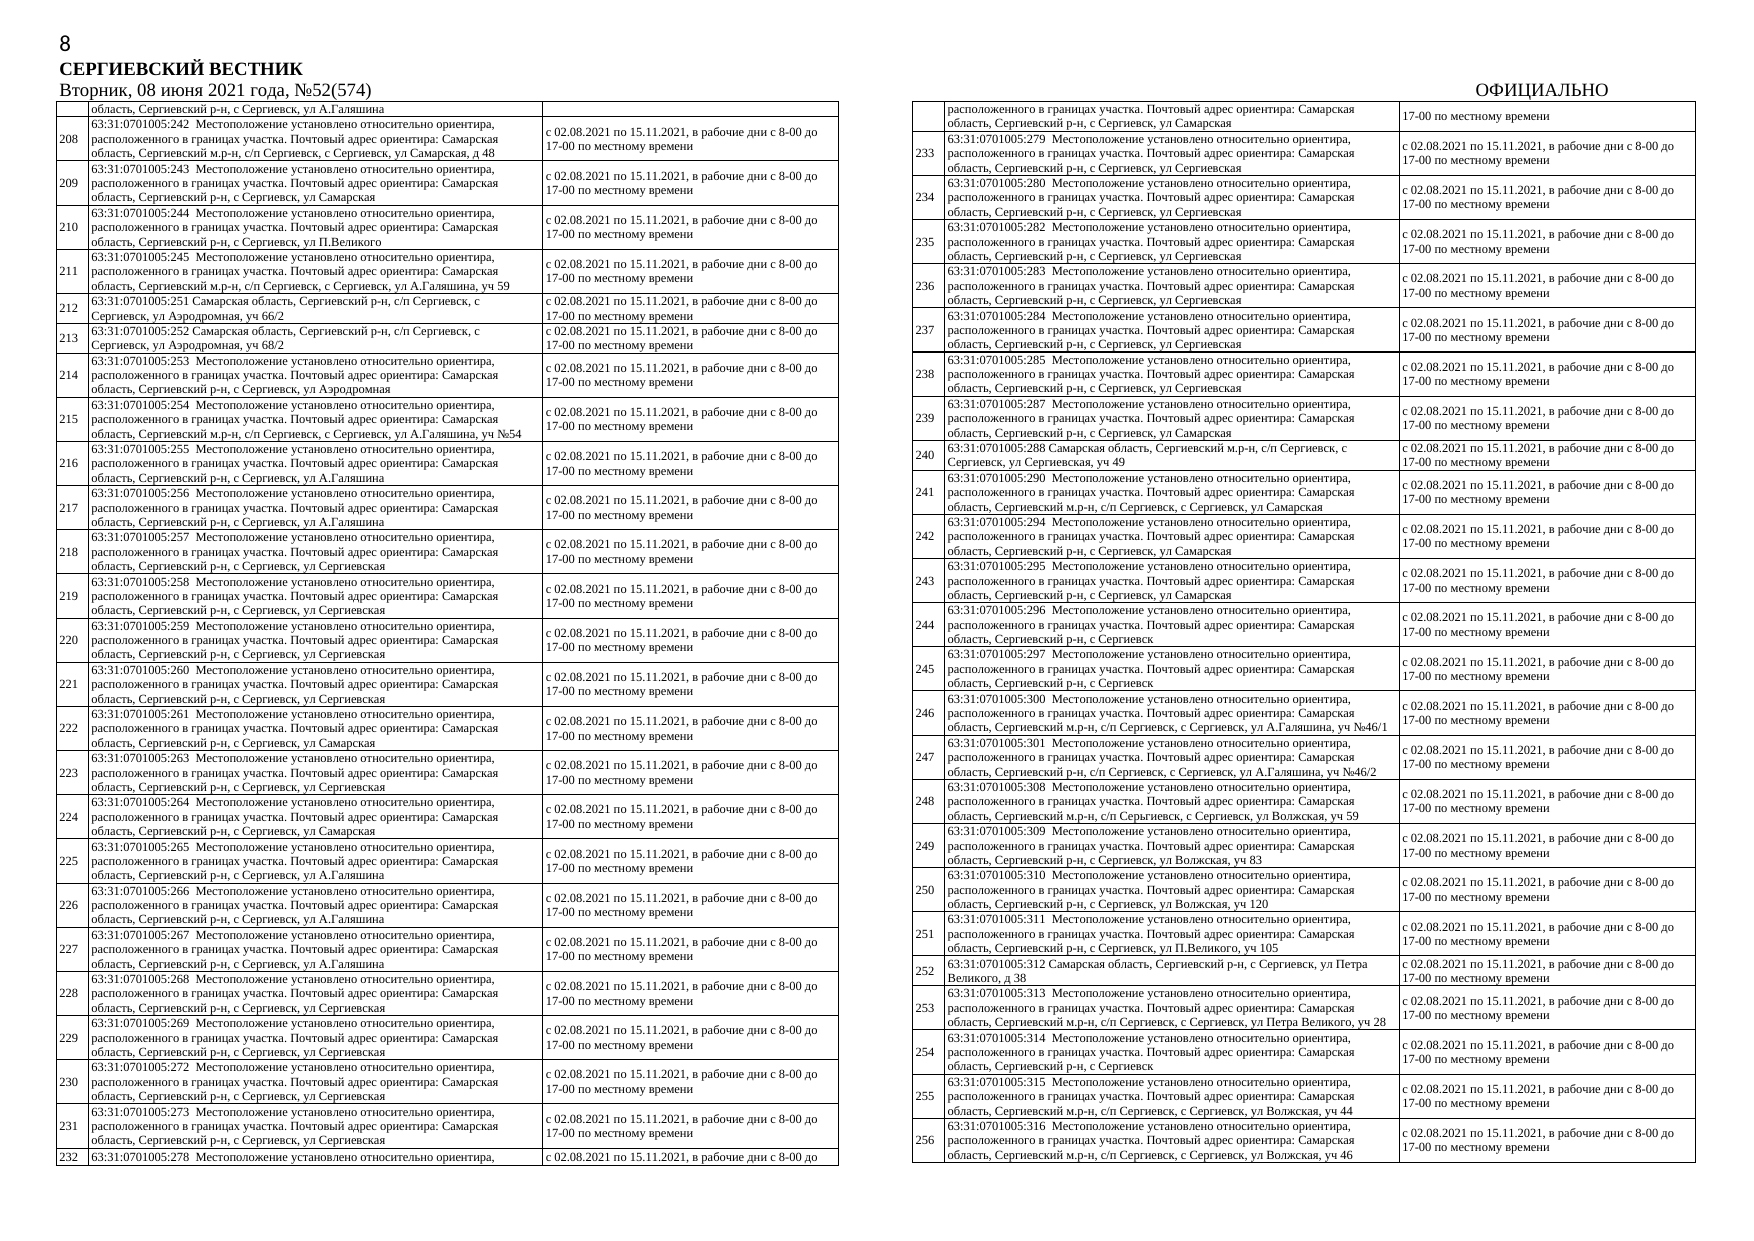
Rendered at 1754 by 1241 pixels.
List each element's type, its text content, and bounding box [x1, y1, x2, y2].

table_cell с 02.08.2021 по 15.11.2021, в рабочие дни с 8-00 до 17-00 по местному времени [1400, 1030, 1695, 1073]
table_cell 244 [913, 603, 944, 646]
table_cell с 02.08.2021 по 15.11.2021, в рабочие дни с 8-00 до 17-00 по местному времени [1400, 956, 1695, 985]
table_cell 209 [57, 161, 88, 204]
table_cell с 02.08.2021 по 15.11.2021, в рабочие дни с 8-00 до 17-00 по местному времени [543, 884, 838, 927]
table_cell 255 [913, 1075, 944, 1118]
table_cell 63:31:0701005:257 Местоположение установлено относительно ориентира, расположенного в границах участка. Почтовый адрес ориентира: Самарская область, Сергиевский р-н, с Сергиевск, ул Сергиевская [89, 530, 542, 573]
table_cell с 02.08.2021 по 15.11.2021, в рабочие дни с 8-00 до 17-00 по местному времени [1400, 220, 1695, 263]
table_cell 63:31:0701005:254 Местоположение установлено относительно ориентира, расположенного в границах участка. Почтовый адрес ориентира: Самарская область, Сергиевский м.р-н, с/п Сергиевск, с Сергиевск, ул А.Галяшина, уч №54 [89, 398, 542, 441]
table_cell с 02.08.2021 по 15.11.2021, в рабочие дни с 8-00 до 17-00 по местному времени [543, 619, 838, 662]
table_cell с 02.08.2021 по 15.11.2021, в рабочие дни с 8-00 до 17-00 по местному времени [1400, 736, 1695, 779]
table_cell с 02.08.2021 по 15.11.2021, в рабочие дни с 8-00 до 17-00 по местному времени [543, 663, 838, 706]
table_cell 63:31:0701005:295 Местоположение установлено относительно ориентира, расположенного в границах участка. Почтовый адрес ориентира: Самарская область, Сергиевский р-н, с Сергиевск, ул Самарская [945, 559, 1399, 602]
table_cell 63:31:0701005:252 Самарская область, Сергиевский р-н, с/п Сергиевск, с Сергиевск, ул Аэродромная, уч 68/2 [89, 324, 542, 352]
table_cell 63:31:0701005:313 Местоположение установлено относительно ориентира, расположенного в границах участка. Почтовый адрес ориентира: Самарская область, Сергиевский м.р-н, с/п Сергиевск, с Сергиевск, ул Петра Великого, уч 28 [945, 986, 1399, 1029]
table_cell с 02.08.2021 по 15.11.2021, в рабочие дни с 8-00 до 17-00 по местному времени [1400, 353, 1695, 396]
table_cell 63:31:0701005:264 Местоположение установлено относительно ориентира, расположенного в границах участка. Почтовый адрес ориентира: Самарская область, Сергиевский р-н, с Сергиевск, ул Самарская [89, 795, 542, 838]
table_cell 208 [57, 117, 88, 160]
table_cell с 02.08.2021 по 15.11.2021, в рабочие дни с 8-00 до 17-00 по местному времени [1400, 824, 1695, 867]
table_cell с 02.08.2021 по 15.11.2021, в рабочие дни с 8-00 до 17-00 по местному времени [543, 795, 838, 838]
table_cell 63:31:0701005:245 Местоположение установлено относительно ориентира, расположенного в границах участка. Почтовый адрес ориентира: Самарская область, Сергиевский м.р-н, с/п Сергиевск, с Сергиевск, ул А.Галяшина, уч 59 [89, 250, 542, 293]
table_cell 247 [913, 736, 944, 779]
table_cell 216 [57, 442, 88, 485]
table_cell 232 [913, 102, 944, 131]
table_cell с 02.08.2021 по 15.11.2021, в рабочие дни с 8-00 до 17-00 по местному времени [543, 928, 838, 971]
table_cell с 02.08.2021 по 15.11.2021, в рабочие дни с 8-00 до 17-00 по местному времени [1400, 647, 1695, 690]
table_cell 245 [913, 647, 944, 690]
table_cell 63:31:0701005:251 Самарская область, Сергиевский р-н, с/п Сергиевск, с Сергиевск, ул Аэродромная, уч 66/2 [89, 294, 542, 323]
table_cell 63:31:0701005:287 Местоположение установлено относительно ориентира, расположенного в границах участка. Почтовый адрес ориентира: Самарская область, Сергиевский р-н, с Сергиевск, ул Самарская [945, 397, 1399, 440]
table_cell 211 [57, 250, 88, 293]
table_cell 212 [57, 294, 88, 323]
table_cell 63:31:0701005:308 Местоположение установлено относительно ориентира, расположенного в границах участка. Почтовый адрес ориентира: Самарская область, Сергиевский м.р-н, с/п Серьгиевск, с Сергиевск, ул Волжская, уч 59 [945, 780, 1399, 823]
table_cell с 02.08.2021 по 15.11.2021, в рабочие дни с 8-00 до 17-00 по местному времени [543, 839, 838, 882]
table_cell с 02.08.2021 по 15.11.2021, в рабочие дни с 8-00 до 17-00 по местному времени [543, 324, 838, 352]
table_cell 239 [913, 397, 944, 440]
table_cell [1400, 102, 1695, 131]
table_cell 63:31:0701005:288 Самарская область, Сергиевский м.р-н, с/п Сергиевск, с Сергиевск, ул Сергиевская, уч 49 [945, 441, 1399, 469]
table_cell 220 [57, 619, 88, 662]
table_cell 63:31:0701005:290 Местоположение установлено относительно ориентира, расположенного в границах участка. Почтовый адрес ориентира: Самарская область, Сергиевский м.р-н, с/п Сергиевск, с Сергиевск, ул Самарская [945, 471, 1399, 514]
table_cell 246 [913, 691, 944, 734]
table_cell 218 [57, 530, 88, 573]
table_cell 231 [57, 1104, 88, 1147]
table_cell 63:31:0701005:256 Местоположение установлено относительно ориентира, расположенного в границах участка. Почтовый адрес ориентира: Самарская область, Сергиевский р-н, с Сергиевск, ул А.Галяшина [89, 486, 542, 529]
table_cell 215 [57, 398, 88, 441]
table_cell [543, 1104, 838, 1147]
table_cell 63:31:0701005:267 Местоположение установлено относительно ориентира, расположенного в границах участка. Почтовый адрес ориентира: Самарская область, Сергиевский р-н, с Сергиевск, ул А.Галяшина [89, 928, 542, 971]
table_cell с 02.08.2021 по 15.11.2021, в рабочие дни с 8-00 до 17-00 по местному времени [543, 972, 838, 1015]
table_cell 63:31:0701005:278 Местоположение установлено относительно ориентира, расположенного в границах участка. Почтовый адрес ориентира: Самарская область, Сергиевский р-н, с Сергиевск, ул Самарская [945, 102, 1399, 131]
table_cell 223 [57, 751, 88, 794]
table_cell 240 [913, 441, 944, 469]
table_cell 241 [913, 471, 944, 514]
table_cell 63:31:0701005:311 Местоположение установлено относительно ориентира, расположенного в границах участка. Почтовый адрес ориентира: Самарская область, Сергиевский р-н, с Сергиевск, ул П.Великого, уч 105 [945, 912, 1399, 955]
table_cell с 02.08.2021 по 15.11.2021, в рабочие дни с 8-00 до 17-00 по местному времени [1400, 986, 1695, 1029]
table_cell 63:31:0701005:260 Местоположение установлено относительно ориентира, расположенного в границах участка. Почтовый адрес ориентира: Самарская область, Сергиевский р-н, с Сергиевск, ул Сергиевская [89, 663, 542, 706]
table_cell 233 [913, 132, 944, 175]
table_cell с 02.08.2021 по 15.11.2021, в рабочие дни с 8-00 до 17-00 по местному времени [1400, 441, 1695, 469]
table_cell 63:31:0701005:309 Местоположение установлено относительно ориентира, расположенного в границах участка. Почтовый адрес ориентира: Самарская область, Сергиевский р-н, с Сергиевск, ул Волжская, уч 83 [945, 824, 1399, 867]
table_cell 63:31:0701005:244 Местоположение установлено относительно ориентира, расположенного в границах участка. Почтовый адрес ориентира: Самарская область, Сергиевский р-н, с Сергиевск, ул П.Великого [89, 206, 542, 249]
table_cell 226 [57, 884, 88, 927]
table_cell 63:31:0701005:263 Местоположение установлено относительно ориентира, расположенного в границах участка. Почтовый адрес ориентира: Самарская область, Сергиевский р-н, с Сергиевск, ул Сергиевская [89, 751, 542, 794]
table_cell 63:31:0701005:283 Местоположение установлено относительно ориентира, расположенного в границах участка. Почтовый адрес ориентира: Самарская область, Сергиевский р-н, с Сергиевск, ул Сергиевская [945, 264, 1399, 307]
table_cell 214 [57, 354, 88, 397]
table_cell 63:31:0701005:269 Местоположение установлено относительно ориентира, расположенного в границах участка. Почтовый адрес ориентира: Самарская область, Сергиевский р-н, с Сергиевск, ул Сергиевская [89, 1016, 542, 1059]
table_cell с 02.08.2021 по 15.11.2021, в рабочие дни с 8-00 до 17-00 по местному времени [1400, 559, 1695, 602]
table_cell 252 [913, 956, 944, 985]
table_cell 250 [913, 868, 944, 911]
table_cell 217 [57, 486, 88, 529]
table_cell 63:31:0701005:273 Местоположение установлено относительно ориентира, расположенного в границах участка. Почтовый адрес ориентира: Самарская область, Сергиевский р-н, с Сергиевск, ул Сергиевская [89, 1104, 542, 1147]
table_cell с 02.08.2021 по 15.11.2021, в рабочие дни с 8-00 до 17-00 по местному времени [543, 161, 838, 204]
table_cell с 02.08.2021 по 15.11.2021, в рабочие дни с 8-00 до 17-00 по местному времени [543, 117, 838, 160]
table_cell с 02.08.2021 по 15.11.2021, в рабочие дни с 8-00 до 17-00 по местному времени [543, 250, 838, 293]
table_cell с 02.08.2021 по 15.11.2021, в рабочие дни с 8-00 до 17-00 по местному времени [543, 398, 838, 441]
table_cell 63:31:0701005:242 Местоположение установлено относительно ориентира, расположенного в границах участка. Почтовый адрес ориентира: Самарская область, Сергиевский м.р-н, с/п Сергиевск, с Сергиевск, ул Самарская, д 48 [89, 117, 542, 160]
table_cell с 02.08.2021 по 15.11.2021, в рабочие дни с 8-00 до 17-00 по местному времени [1400, 780, 1695, 823]
table_cell 63:31:0701005:268 Местоположение установлено относительно ориентира, расположенного в границах участка. Почтовый адрес ориентира: Самарская область, Сергиевский р-н, с Сергиевск, ул Сергиевская [89, 972, 542, 1015]
table_cell 234 [913, 176, 944, 219]
table_cell с 02.08.2021 по 15.11.2021, в рабочие дни с 8-00 до 17-00 по местному времени [543, 486, 838, 529]
table_cell 225 [57, 839, 88, 882]
table_cell с 02.08.2021 по 15.11.2021, в рабочие дни с 8-00 до 17-00 по местному времени [543, 530, 838, 573]
table_cell 63:31:0701005:265 Местоположение установлено относительно ориентира, расположенного в границах участка. Почтовый адрес ориентира: Самарская область, Сергиевский р-н, с Сергиевск, ул А.Галяшина [89, 839, 542, 882]
table_cell 243 [913, 559, 944, 602]
table_cell 230 [57, 1060, 88, 1103]
table_cell с 02.08.2021 по 15.11.2021, в рабочие дни с 8-00 до 17-00 по местному времени [543, 751, 838, 794]
table_cell 63:31:0701005:316 Местоположение установлено относительно ориентира, расположенного в границах участка. Почтовый адрес ориентира: Самарская область, Сергиевский м.р-н, с/п Сергиевск, с Сергиевск, ул Волжская, уч 46 [945, 1119, 1399, 1162]
table_cell 63:31:0701005:280 Местоположение установлено относительно ориентира, расположенного в границах участка. Почтовый адрес ориентира: Самарская область, Сергиевский р-н, с Сергиевск, ул Сергиевская [945, 176, 1399, 219]
table_cell с 02.08.2021 по 15.11.2021, в рабочие дни с 8-00 до 17-00 по местному времени [543, 442, 838, 485]
table_cell 63:31:0701005:301 Местоположение установлено относительно ориентира, расположенного в границах участка. Почтовый адрес ориентира: Самарская область, Сергиевский р-н, с/п Сергиевск, с Сергиевск, ул А.Галяшина, уч №46/2 [945, 736, 1399, 779]
table_cell с 02.08.2021 по 15.11.2021, в рабочие дни с 8-00 до 17-00 по местному времени [543, 574, 838, 617]
table_cell 207 [57, 102, 88, 116]
table_cell с 02.08.2021 по 15.11.2021, в рабочие дни с 8-00 до 17-00 по местному времени [1400, 397, 1695, 440]
table_cell 222 [57, 707, 88, 750]
table_cell 221 [57, 663, 88, 706]
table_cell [543, 102, 838, 116]
table_cell с 02.08.2021 по 15.11.2021, в рабочие дни с 8-00 до 17-00 по местному времени [1400, 868, 1695, 911]
table_cell 63:31:0701005:297 Местоположение установлено относительно ориентира, расположенного в границах участка. Почтовый адрес ориентира: Самарская область, Сергиевский р-н, с Сергиевск [945, 647, 1399, 690]
table_cell 254 [913, 1030, 944, 1073]
table_cell 227 [57, 928, 88, 971]
table_cell 236 [913, 264, 944, 307]
table_cell 63:31:0701005:312 Самарская область, Сергиевский р-н, с Сергиевск, ул Петра Великого, д 38 [945, 956, 1399, 985]
table_cell 63:31:0701005:261 Местоположение установлено относительно ориентира, расположенного в границах участка. Почтовый адрес ориентира: Самарская область, Сергиевский р-н, с Сергиевск, ул Самарская [89, 707, 542, 750]
table_cell с 02.08.2021 по 15.11.2021, в рабочие дни с 8-00 до 17-00 по местному времени [543, 206, 838, 249]
table_cell с 02.08.2021 по 15.11.2021, в рабочие дни с 8-00 до 17-00 по местному времени [1400, 176, 1695, 219]
table_cell 63:31:0701005:253 Местоположение установлено относительно ориентира, расположенного в границах участка. Почтовый адрес ориентира: Самарская область, Сергиевский р-н, с Сергиевск, ул Аэродромная [89, 354, 542, 397]
table_cell 242 [913, 515, 944, 558]
table_cell с 02.08.2021 по 15.11.2021, в рабочие дни с 8-00 до 17-00 по местному времени [543, 1016, 838, 1059]
table_cell 237 [913, 308, 944, 351]
table_cell 224 [57, 795, 88, 838]
table_cell 63:31:0701005:259 Местоположение установлено относительно ориентира, расположенного в границах участка. Почтовый адрес ориентира: Самарская область, Сергиевский р-н, с Сергиевск, ул Сергиевская [89, 619, 542, 662]
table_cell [1400, 1119, 1695, 1162]
table_cell 63:31:0701005:314 Местоположение установлено относительно ориентира, расположенного в границах участка. Почтовый адрес ориентира: Самарская область, Сергиевский р-н, с Сергиевск [945, 1030, 1399, 1073]
table_cell 63:31:0701005:294 Местоположение установлено относительно ориентира, расположенного в границах участка. Почтовый адрес ориентира: Самарская область, Сергиевский р-н, с Сергиевск, ул Самарская [945, 515, 1399, 558]
table_cell с 02.08.2021 по 15.11.2021, в рабочие дни с 8-00 до 17-00 по местному времени [543, 707, 838, 750]
table_cell с 02.08.2021 по 15.11.2021, в рабочие дни с 8-00 до 17-00 по местному времени [543, 294, 838, 323]
table_cell 249 [913, 824, 944, 867]
table_cell 63:31:0701005:284 Местоположение установлено относительно ориентира, расположенного в границах участка. Почтовый адрес ориентира: Самарская область, Сергиевский р-н, с Сергиевск, ул Сергиевская [945, 308, 1399, 351]
table_cell 219 [57, 574, 88, 617]
table_cell 63:31:0701005:300 Местоположение установлено относительно ориентира, расположенного в границах участка. Почтовый адрес ориентира: Самарская область, Сергиевский м.р-н, с/п Сергиевск, с Сергиевск, ул А.Галяшина, уч №46/1 [945, 691, 1399, 734]
table_cell 63:31:0701005:255 Местоположение установлено относительно ориентира, расположенного в границах участка. Почтовый адрес ориентира: Самарская область, Сергиевский р-н, с Сергиевск, ул А.Галяшина [89, 442, 542, 485]
table_cell 248 [913, 780, 944, 823]
table_cell с 02.08.2021 по 15.11.2021, в рабочие дни с 8-00 до 17-00 по местному времени [1400, 1075, 1695, 1118]
table_cell с 02.08.2021 по 15.11.2021, в рабочие дни с 8-00 до 17-00 по местному времени [1400, 603, 1695, 646]
table_cell с 02.08.2021 по 15.11.2021, в рабочие дни с 8-00 до 17-00 по местному времени [543, 354, 838, 397]
table_cell 63:31:0701005:282 Местоположение установлено относительно ориентира, расположенного в границах участка. Почтовый адрес ориентира: Самарская область, Сергиевский р-н, с Сергиевск, ул Сергиевская [945, 220, 1399, 263]
table_cell с 02.08.2021 по 15.11.2021, в рабочие дни с 8-00 до 17-00 по местному времени [543, 1060, 838, 1103]
table_cell с 02.08.2021 по 15.11.2021, в рабочие дни с 8-00 до 17-00 по местному времени [1400, 912, 1695, 955]
table_cell 63:31:0701005:315 Местоположение установлено относительно ориентира, расположенного в границах участка. Почтовый адрес ориентира: Самарская область, Сергиевский м.р-н, с/п Сергиевск, с Сергиевск, ул Волжская, уч 44 [945, 1075, 1399, 1118]
table_cell с 02.08.2021 по 15.11.2021, в рабочие дни с 8-00 до 17-00 по местному времени [1400, 264, 1695, 307]
table_cell 63:31:0701005:272 Местоположение установлено относительно ориентира, расположенного в границах участка. Почтовый адрес ориентира: Самарская область, Сергиевский р-н, с Сергиевск, ул Сергиевская [89, 1060, 542, 1103]
table_cell 256 [913, 1119, 944, 1162]
table_cell 253 [913, 986, 944, 1029]
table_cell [543, 1149, 838, 1165]
table_cell 63:31:0701005:296 Местоположение установлено относительно ориентира, расположенного в границах участка. Почтовый адрес ориентира: Самарская область, Сергиевский р-н, с Сергиевск [945, 603, 1399, 646]
table_cell с 02.08.2021 по 15.11.2021, в рабочие дни с 8-00 до 17-00 по местному времени [1400, 471, 1695, 514]
table_cell с 02.08.2021 по 15.11.2021, в рабочие дни с 8-00 до 17-00 по местному времени [1400, 691, 1695, 734]
table_cell с 02.08.2021 по 15.11.2021, в рабочие дни с 8-00 до 17-00 по местному времени [1400, 132, 1695, 175]
table_cell 232 [57, 1149, 88, 1165]
table_cell 63:31:0701005:258 Местоположение установлено относительно ориентира, расположенного в границах участка. Почтовый адрес ориентира: Самарская область, Сергиевский р-н, с Сергиевск, ул Сергиевская [89, 574, 542, 617]
table_cell 63:31:0701005:266 Местоположение установлено относительно ориентира, расположенного в границах участка. Почтовый адрес ориентира: Самарская область, Сергиевский р-н, с Сергиевск, ул А.Галяшина [89, 884, 542, 927]
table_cell 213 [57, 324, 88, 352]
table_cell 63:31:0701005:279 Местоположение установлено относительно ориентира, расположенного в границах участка. Почтовый адрес ориентира: Самарская область, Сергиевский р-н, с Сергиевск, ул Сергиевская [945, 132, 1399, 175]
table_cell с 02.08.2021 по 15.11.2021, в рабочие дни с 8-00 до 17-00 по местному времени [1400, 308, 1695, 351]
table_cell с 02.08.2021 по 15.11.2021, в рабочие дни с 8-00 до 17-00 по местному времени [1400, 515, 1695, 558]
table_cell 229 [57, 1016, 88, 1059]
table_cell 228 [57, 972, 88, 1015]
table_cell 63:31:0701005:310 Местоположение установлено относительно ориентира, расположенного в границах участка. Почтовый адрес ориентира: Самарская область, Сергиевский р-н, с Сергиевск, ул Волжская, уч 120 [945, 868, 1399, 911]
table_cell 63:31:0701005:243 Местоположение установлено относительно ориентира, расположенного в границах участка. Почтовый адрес ориентира: Самарская область, Сергиевский р-н, с Сергиевск, ул Самарская [89, 161, 542, 204]
table_cell 251 [913, 912, 944, 955]
table_cell 210 [57, 206, 88, 249]
table_cell 235 [913, 220, 944, 263]
table_cell 63:31:0701005:285 Местоположение установлено относительно ориентира, расположенного в границах участка. Почтовый адрес ориентира: Самарская область, Сергиевский р-н, с Сергиевск, ул Сергиевская [945, 353, 1399, 396]
table_cell 238 [913, 353, 944, 396]
